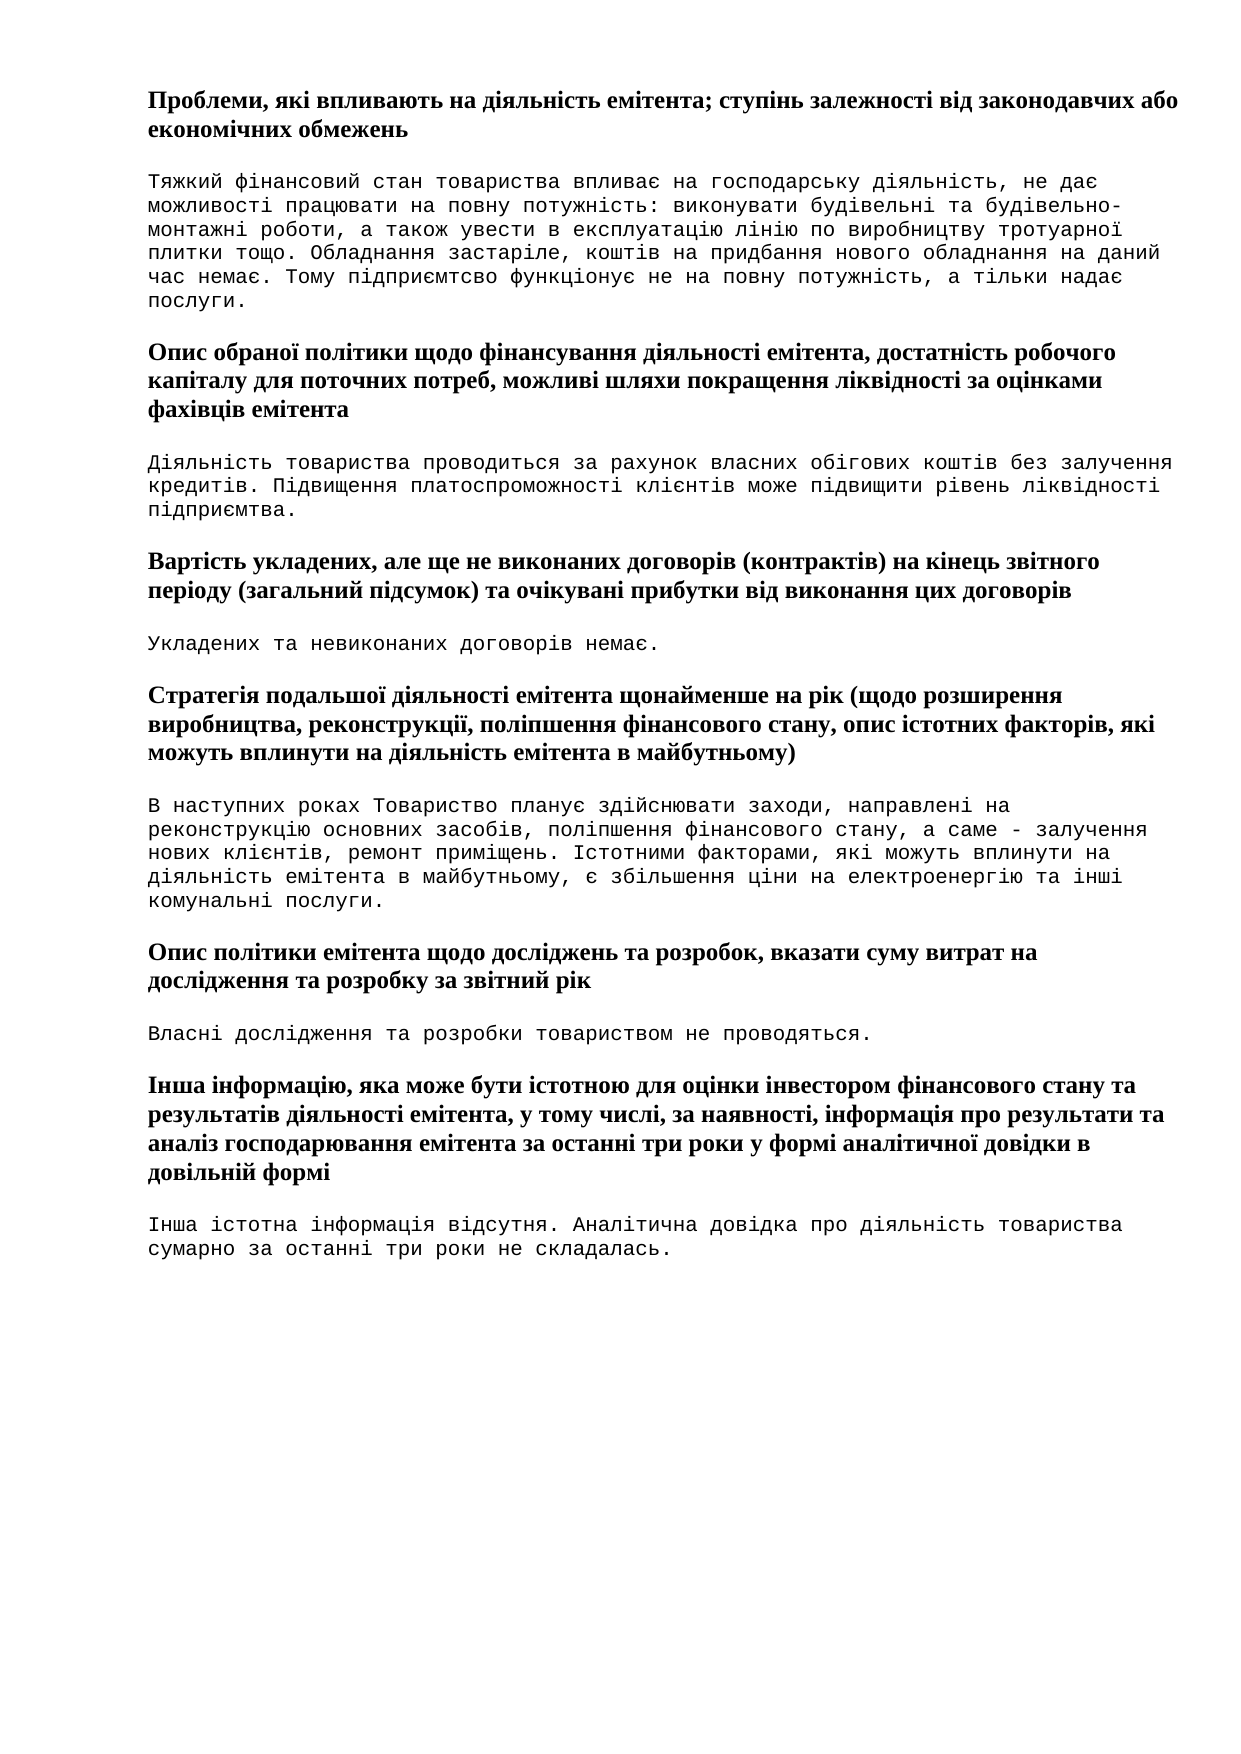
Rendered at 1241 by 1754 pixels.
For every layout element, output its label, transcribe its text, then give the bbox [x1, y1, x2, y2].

text Дiяльнiсть товариства проводиться за рахунок власних обiгових коштiв без залучення кредитiв. Пiдвищення платоспроможностi клiєнтiв може пiдвищити рiвень лiквiдностi пiдприємтва. [148, 452, 1181, 523]
text Стратегія подальшої діяльності емітента щонайменше на рік (щодо розширення виробництва, реконструкції, поліпшення фінансового стану, опис істотних факторів, які можуть вплинути на діяльність емітента в майбутньому) [148, 680, 1181, 766]
text Тяжкий фiнансовий стан товариства впливає на господарську дiяльнiсть, не дає можливостi працювати на повну потужнiсть: виконувати будiвельнi та будiвельно-монтажнi роботи, а також увести в експлуатацiю лiнiю по виробництву тротуарної плитки тощо. Обладнання застарiле, коштiв на придбання нового обладнання на даний час немає. Тому пiдприємтсво функцiонує не на повну потужнiсть, а тiльки надає послуги. [148, 171, 1181, 313]
text Вартість укладених, але ще не виконаних договорів (контрактів) на кінець звітного періоду (загальний підсумок) та очікувані прибутки від виконання цих договорів [148, 546, 1181, 604]
text Власнi дослiдження та розробки товариством не проводяться. [148, 1023, 1181, 1047]
text Опис обраної політики щодо фінансування діяльності емітента, достатність робочого капіталу для поточних потреб, можливі шляхи покращення ліквідності за оцінками фахівців емітента [148, 337, 1181, 423]
text В наступних роках Товариство планує здiйснювати заходи, направленi на реконструкцiю основних засобiв, полiпшення фiнансового стану, а саме - залучення нових клiєнтiв, ремонт приміщень. Iстотними факторами, якi можуть вплинути на дiяльнiсть емiтента в майбутньому, є збільшення ціни на електроенергію та інші комунальні послуги. [148, 795, 1181, 913]
text Укладених та невиконаних договорiв немає. [148, 633, 1181, 656]
text Проблеми, які впливають на діяльність емітента; ступінь залежності від законодавчих або економічних обмежень [148, 85, 1181, 143]
text Опис політики емітента щодо досліджень та розробок, вказати суму витрат на дослідження та розробку за звітний рік [148, 937, 1181, 994]
text Інша інформацію, яка може бути істотною для оцінки інвестором фінансового стану та результатів діяльності емітента, у тому числі, за наявності, інформація про результати та аналіз господарювання емітента за останні три роки у формі аналітичної довідки в довільній формі [148, 1070, 1181, 1185]
text Iнша iстотна iнформацiя вiдсутня. Аналiтична довiдка про дiяльнiсть товариства сумарно за останнi три роки не складалась. [148, 1214, 1181, 1261]
